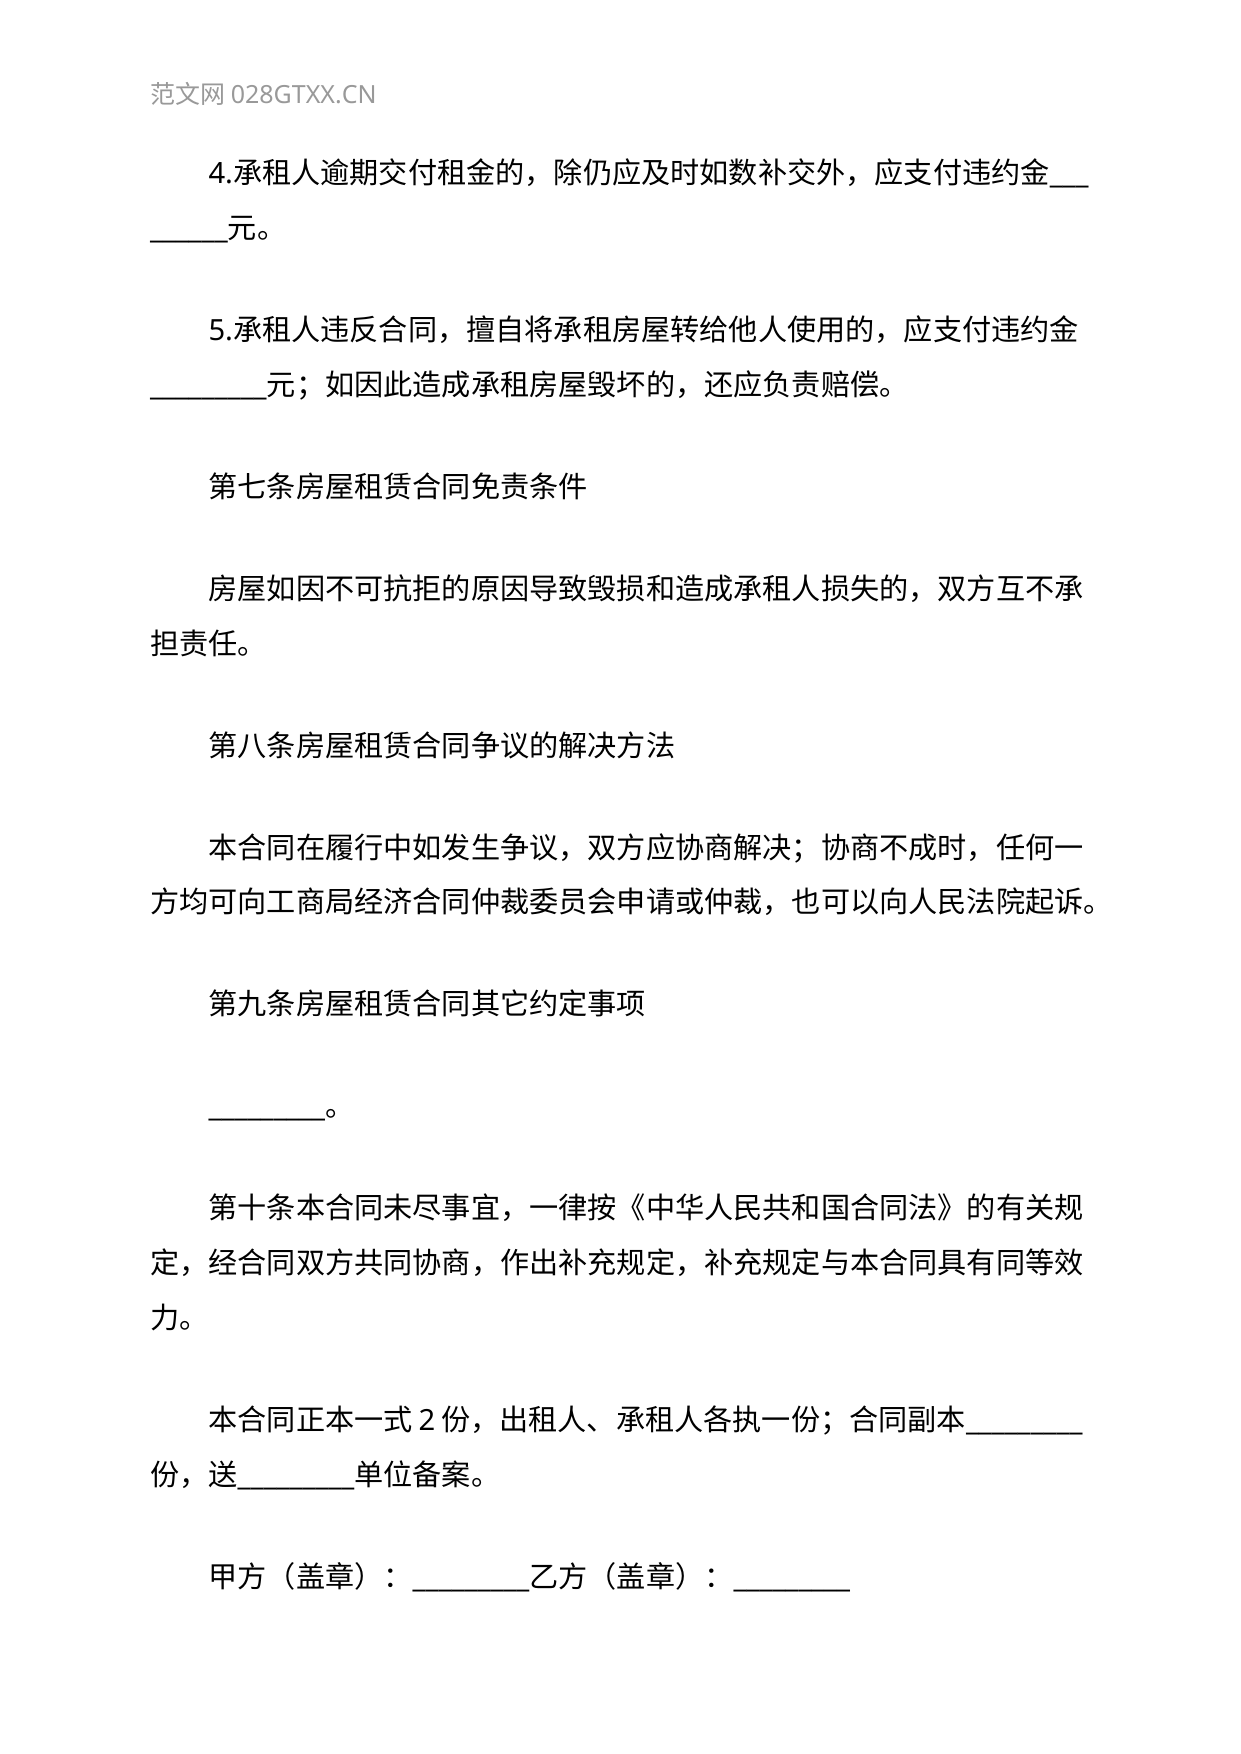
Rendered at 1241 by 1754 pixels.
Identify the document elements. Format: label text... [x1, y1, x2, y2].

text 本合同正本一式2份，出租人、承租人各执一份；合同副本_________份，送_________单位备案。 [150, 1396, 1090, 1493]
text 第十条本合同未尽事宜，一律按《中华人民共和国合同法》的有关规定，经合同双方共同协商，作出补充规定，补充规定与本合同具有同等效力。 [150, 1184, 1090, 1337]
text 5.承租人违反合同，擅自将承租房屋转给他人使用的，应支付违约金_________元；如因此造成承租房屋毁坏的，还应负责赔偿。 [150, 307, 1090, 404]
text 本合同在履行中如发生争议，双方应协商解决；协商不成时，任何一方均可向工商局经济合同仲裁委员会申请或仲裁，也可以向人民法院起诉。 [150, 824, 1090, 921]
text 甲方（盖章）：_________乙方（盖章）：_________ [150, 1553, 1090, 1596]
text 第九条房屋租赁合同其它约定事项 [150, 981, 1090, 1023]
text 4.承租人逾期交付租金的，除仍应及时如数补交外，应支付违约金_________元。 [150, 150, 1090, 247]
text 第八条房屋租赁合同争议的解决方法 [150, 722, 1090, 765]
text 房屋如因不可抗拒的原因导致毁损和造成承租人损失的，双方互不承担责任。 [150, 566, 1090, 663]
text _________。 [150, 1083, 1090, 1125]
text 第七条房屋租赁合同免责条件 [150, 464, 1090, 506]
